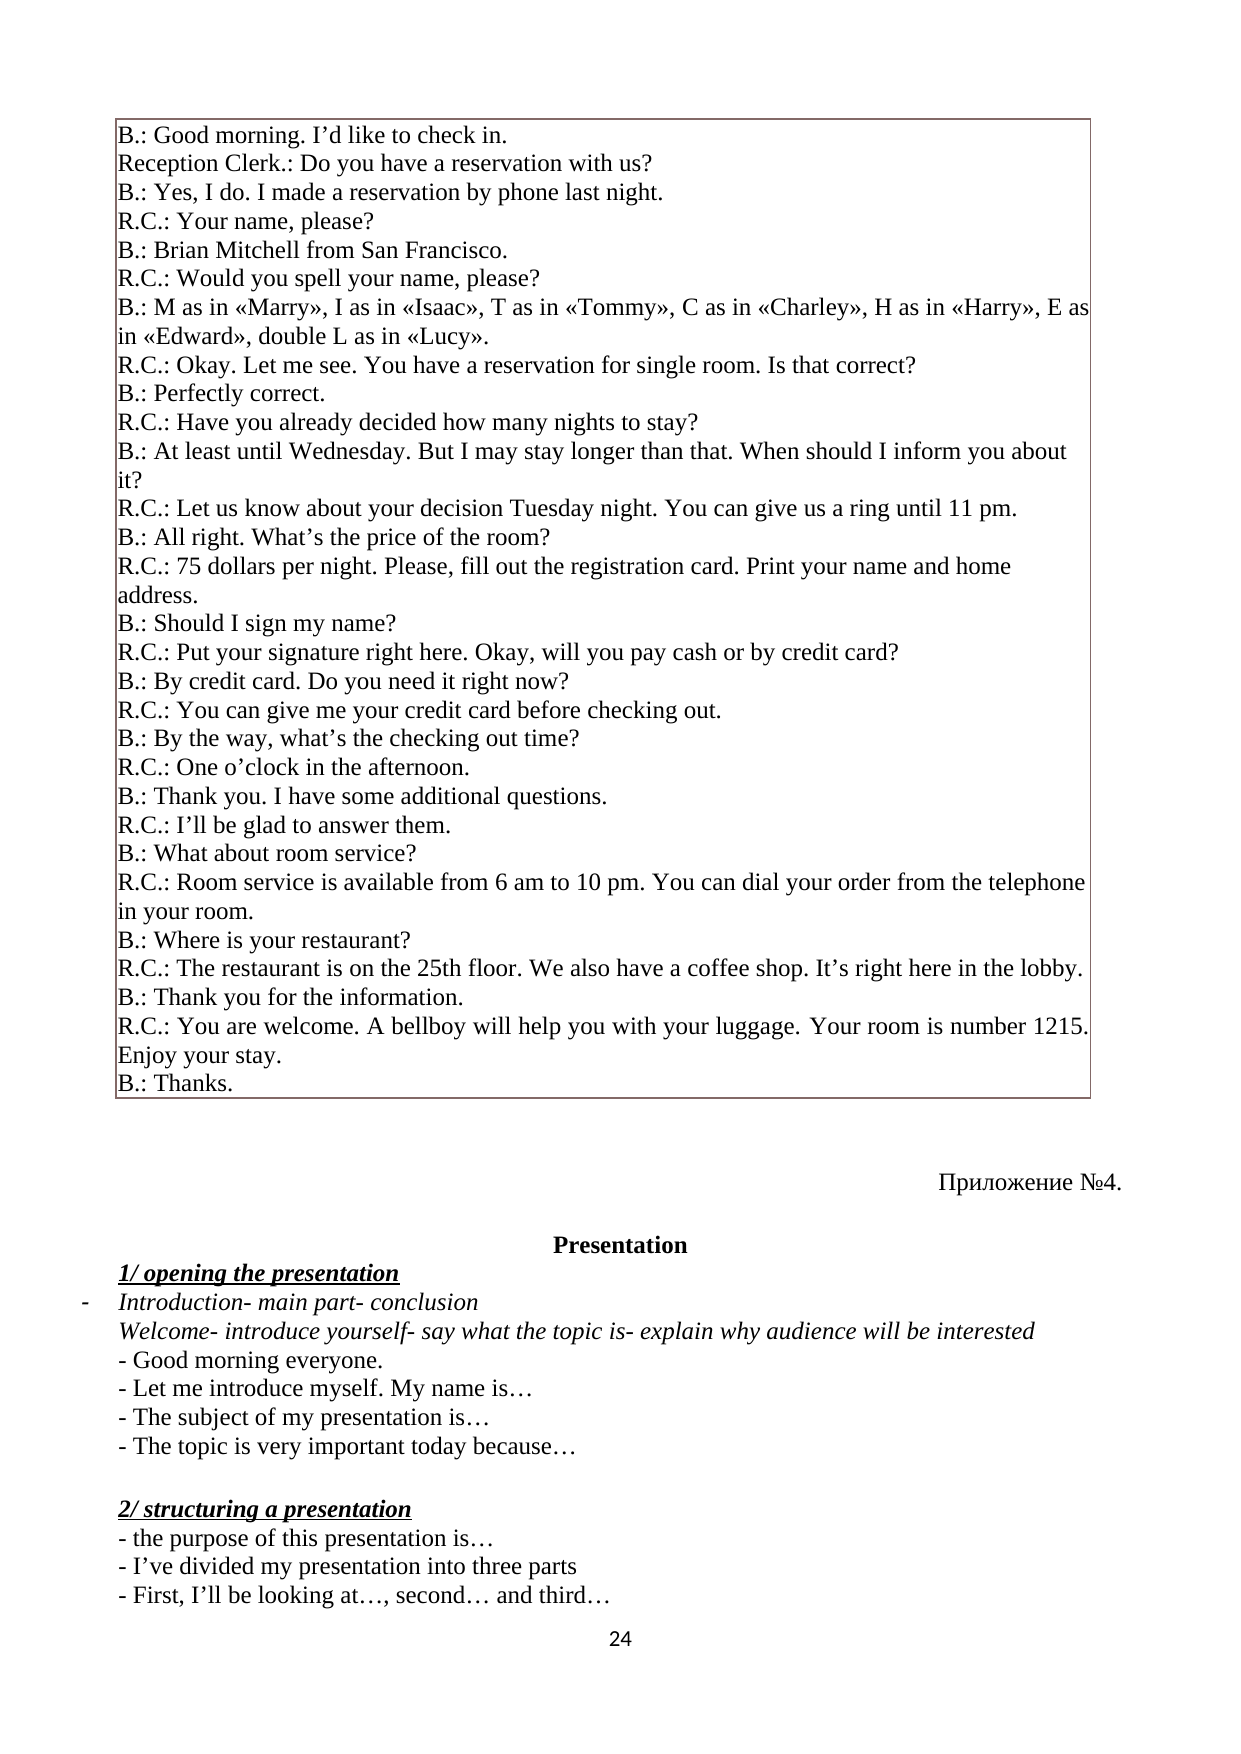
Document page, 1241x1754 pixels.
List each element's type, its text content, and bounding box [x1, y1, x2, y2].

text - Introduction- main part- conclusion [81, 1287, 1122, 1316]
text - The subject of my presentation is… [118, 1402, 1122, 1431]
text Presentation [118, 1230, 1122, 1258]
text 1/ opening the presentation [118, 1258, 1122, 1287]
text Welcome- introduce yourself- say what the topic is- explain why audience will be interested [118, 1316, 1122, 1345]
text Приложение №4. [118, 1167, 1122, 1196]
text - First, I’ll be looking at…, second… and third… [118, 1580, 1122, 1609]
text - The topic is very important today because… [118, 1431, 1122, 1460]
text - I’ve divided my presentation into three parts [118, 1551, 1122, 1580]
text - the purpose of this presentation is… [118, 1523, 1122, 1551]
text - Good morning everyone. [118, 1345, 1122, 1373]
text 2/ structuring a presentation [118, 1494, 1122, 1523]
table_header В.: Good morning. I’d like to check in. Reception Clerk.: Do you have a reservation with us? В.: Yes, I do. I made a reservation by phone last night. R.C.: Your name, please? В.: Brian Mitchell from San Francisco. R.C.: Would you spell your name, please? B.: M as in «Marry», I as in «Isaac», T as in «Tommy», С as in «Charley», H as in «Harry», E as in «Edward», double L as in «Lucy». R.C.: Okay. Let me see. You have a reservation for single room. Is that correct? В.: Perfectly correct. R.C.: Have you already decided how many nights to stay? В.: At least until Wednesday. But I may stay longer than that. When should I inform you about it? R.C.: Let us know about your decision Tuesday night. You can give us a ring until 11 pm. В.: All right. What’s the price of the room? R.C.: 75 dollars per night. Please, fill out the registration card. Print your name and home address. В.: Should I sign my name? R.C.: Put your signature right here. Okay, will you pay cash or by credit card? В.: By credit card. Do you need it right now? R.C.: You can give me your credit card before checking out. В.: By the way, what’s the checking out time? R.C.: One o’clock in the afternoon. В.: Thank you. I have some additional questions. R.C.: I’ll be glad to answer them. В.: What about room service? R.C.: Room service is available from 6 am to 10 pm. You can dial your order from the telephone in your room. В.: Where is your restaurant? R.C.: The restaurant is on the 25th floor. We also have a coffee shop. It’s right here in the lobby. В.: Thank you for the information. R.C.: You are welcome. A bellboy will help you with your luggage. Your room is number 1215. Enjoy your stay. B.: Thanks. [117, 120, 1090, 1097]
text - Let me introduce myself. My name is… [118, 1373, 1122, 1402]
